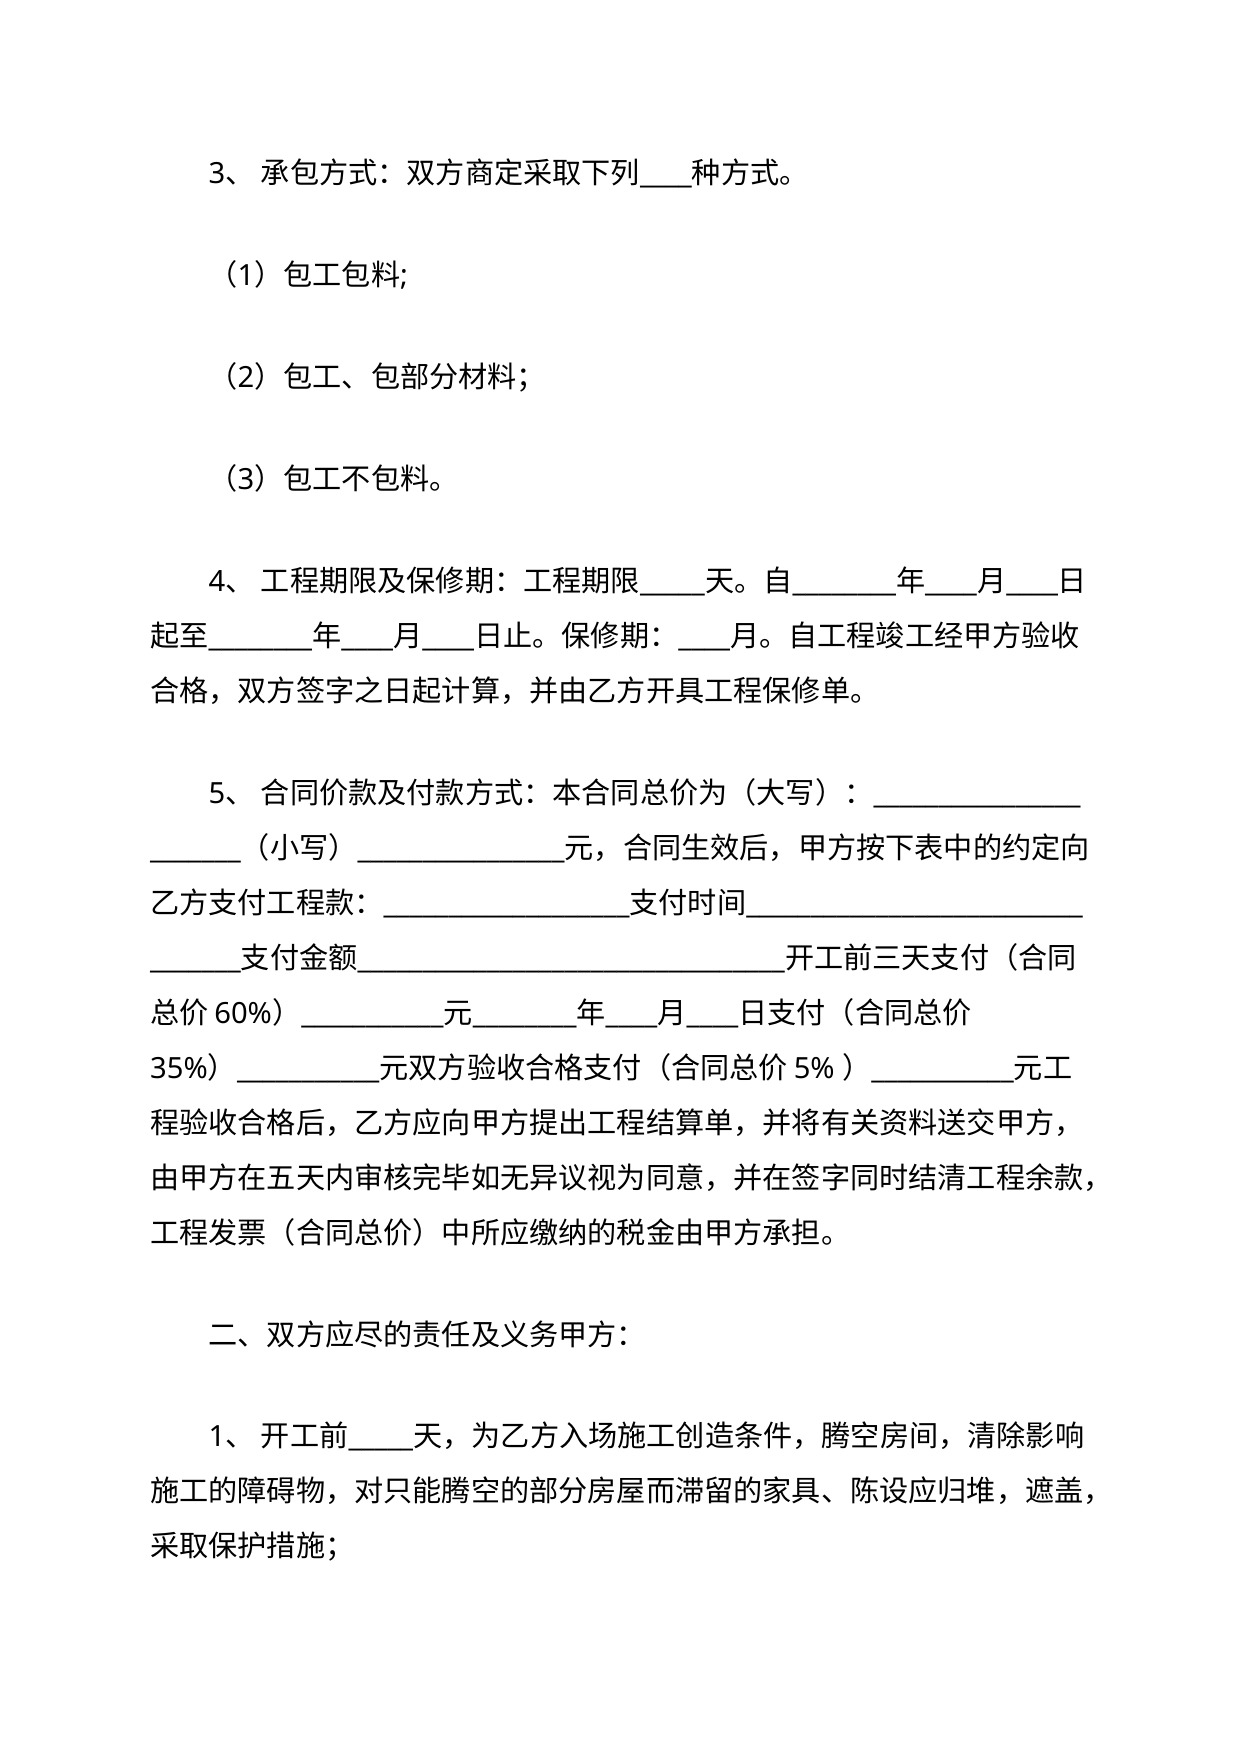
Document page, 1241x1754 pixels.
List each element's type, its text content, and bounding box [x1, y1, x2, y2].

text 二、双方应尽的责任及义务甲方： [150, 1311, 1090, 1353]
text 5、 合同价款及付款方式：本合同总价为（大写）：_______________________（小写）________________元，合同生效后，甲方按下表中的约定向乙方支付工程款：___________________支付时间_________________________________支付金额_________________________________开工前三天支付（合同总价60%）___________元________年____月____日支付（合同总价35%）___________元双方验收合格支付（合同总价5% ）___________元工程验收合格后，乙方应向甲方提出工程结算单，并将有关资料送交甲方，由甲方在五天内审核完毕如无异议视为同意，并在签字同时结清工程余款，工程发票（合同总价）中所应缴纳的税金由甲方承担。 [150, 770, 1090, 1252]
text （2）包工、包部分材料； [150, 354, 1090, 396]
text 1、 开工前_____天，为乙方入场施工创造条件，腾空房间，清除影响施工的障碍物，对只能腾空的部分房屋而滞留的家具、陈设应归堆，遮盖，采取保护措施； [150, 1413, 1090, 1565]
text （1）包工包料; [150, 252, 1090, 294]
text 4、 工程期限及保修期：工程期限_____天。自________年____月____日起至________年____月____日止。保修期：____月。自工程竣工经甲方验收合格，双方签字之日起计算，并由乙方开具工程保修单。 [150, 558, 1090, 710]
text 3、 承包方式：双方商定采取下列____种方式。 [150, 150, 1090, 192]
text （3）包工不包料。 [150, 456, 1090, 498]
